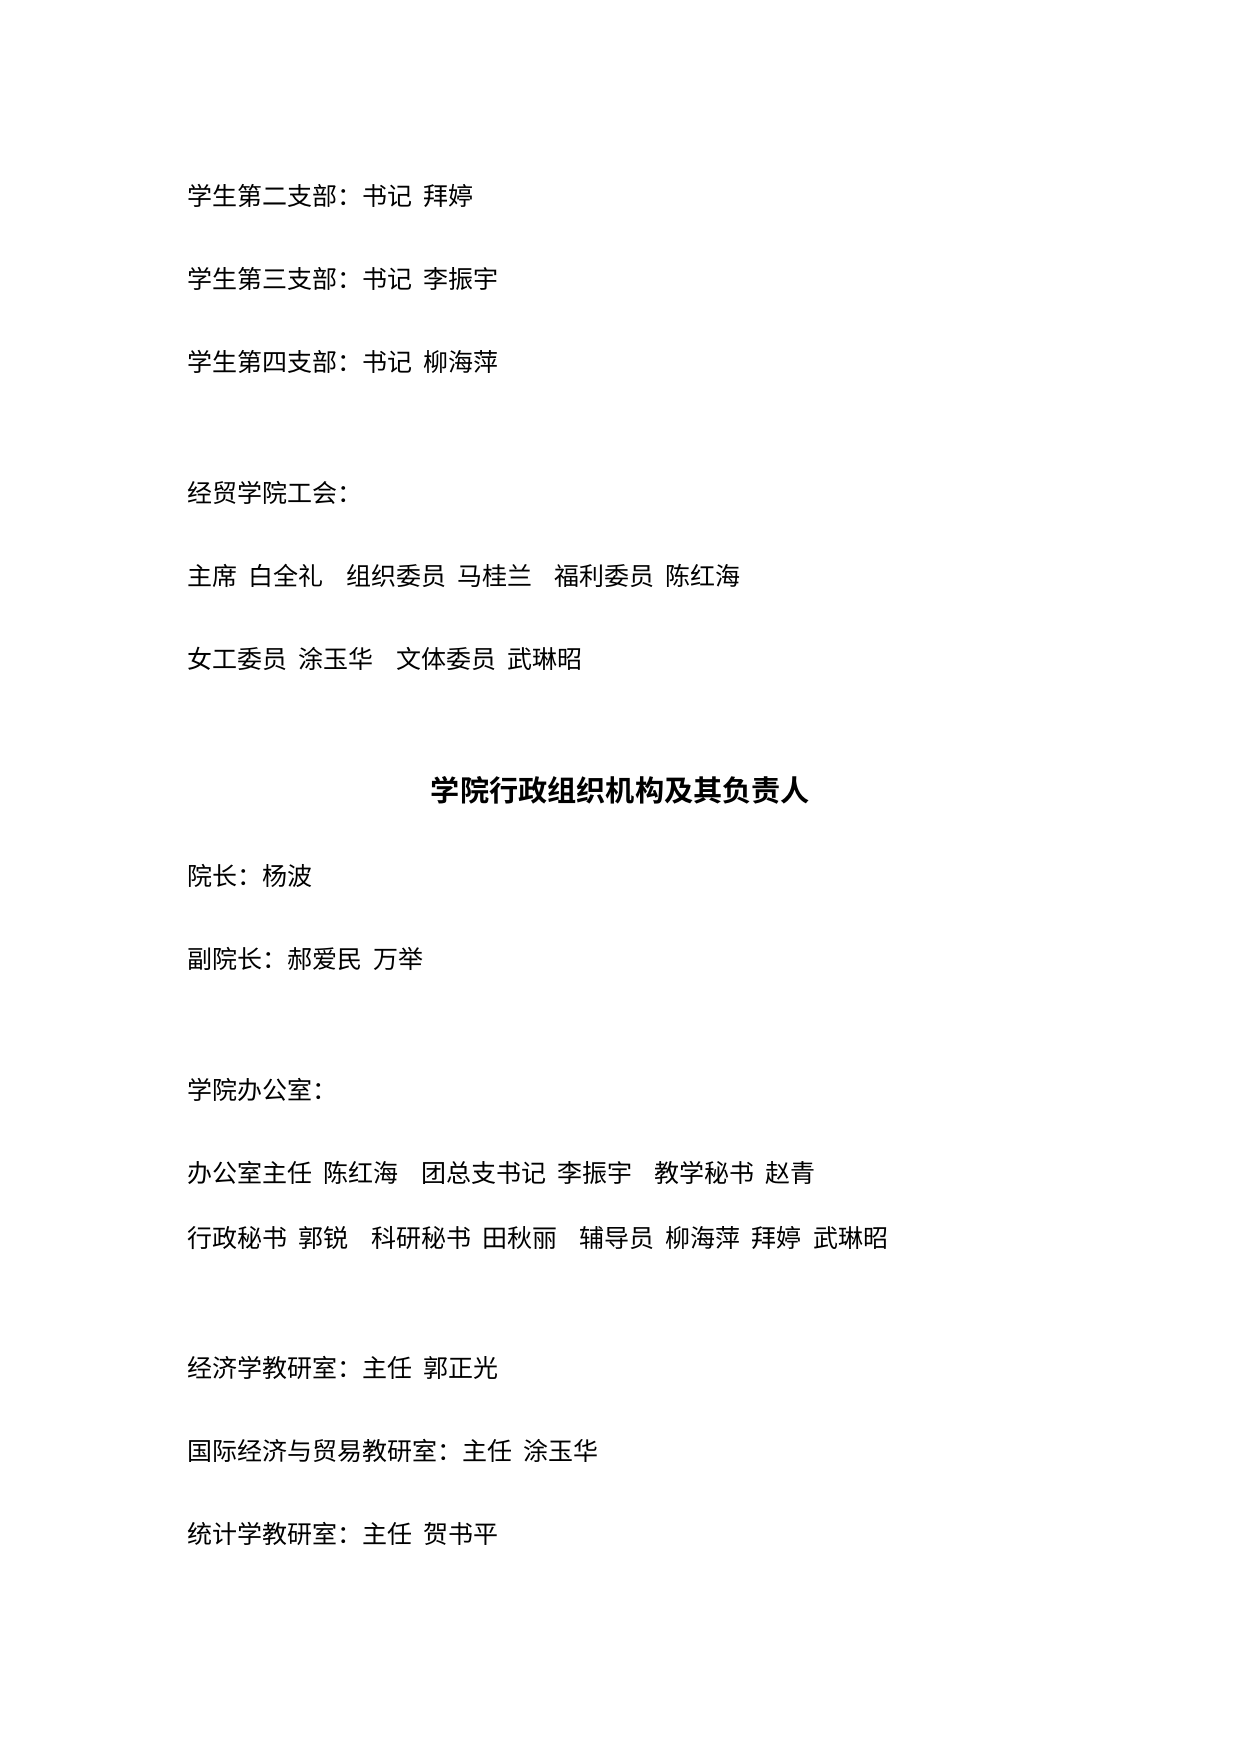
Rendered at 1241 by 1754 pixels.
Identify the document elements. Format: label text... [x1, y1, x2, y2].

text 主席 白全礼 组织委员 马桂兰 福利委员 陈红海 [187, 542, 1053, 607]
text 副院长：郝爱民 万举 [187, 925, 1053, 990]
text 学院行政组织机构及其负责人 [187, 756, 1053, 821]
text 行政秘书 郭锐 科研秘书 田秋丽 辅导员 柳海萍 拜婷 武琳昭 [187, 1204, 1053, 1269]
text 女工委员 涂玉华 文体委员 武琳昭 [187, 625, 1053, 690]
text 学院办公室： [187, 1056, 1053, 1121]
text 学生第三支部：书记 李振宇 [187, 245, 1053, 310]
text 学生第二支部：书记 拜婷 [187, 162, 1053, 227]
text 办公室主任 陈红海 团总支书记 李振宇 教学秘书 赵青 [187, 1139, 1053, 1204]
text 院长：杨波 [187, 842, 1053, 907]
text 经贸学院工会： [187, 459, 1053, 524]
text 学生第四支部：书记 柳海萍 [187, 328, 1053, 393]
text 经济学教研室：主任 郭正光 [187, 1334, 1053, 1399]
text 统计学教研室：主任 贺书平 [187, 1501, 1053, 1566]
text 国际经济与贸易教研室：主任 涂玉华 [187, 1417, 1053, 1482]
